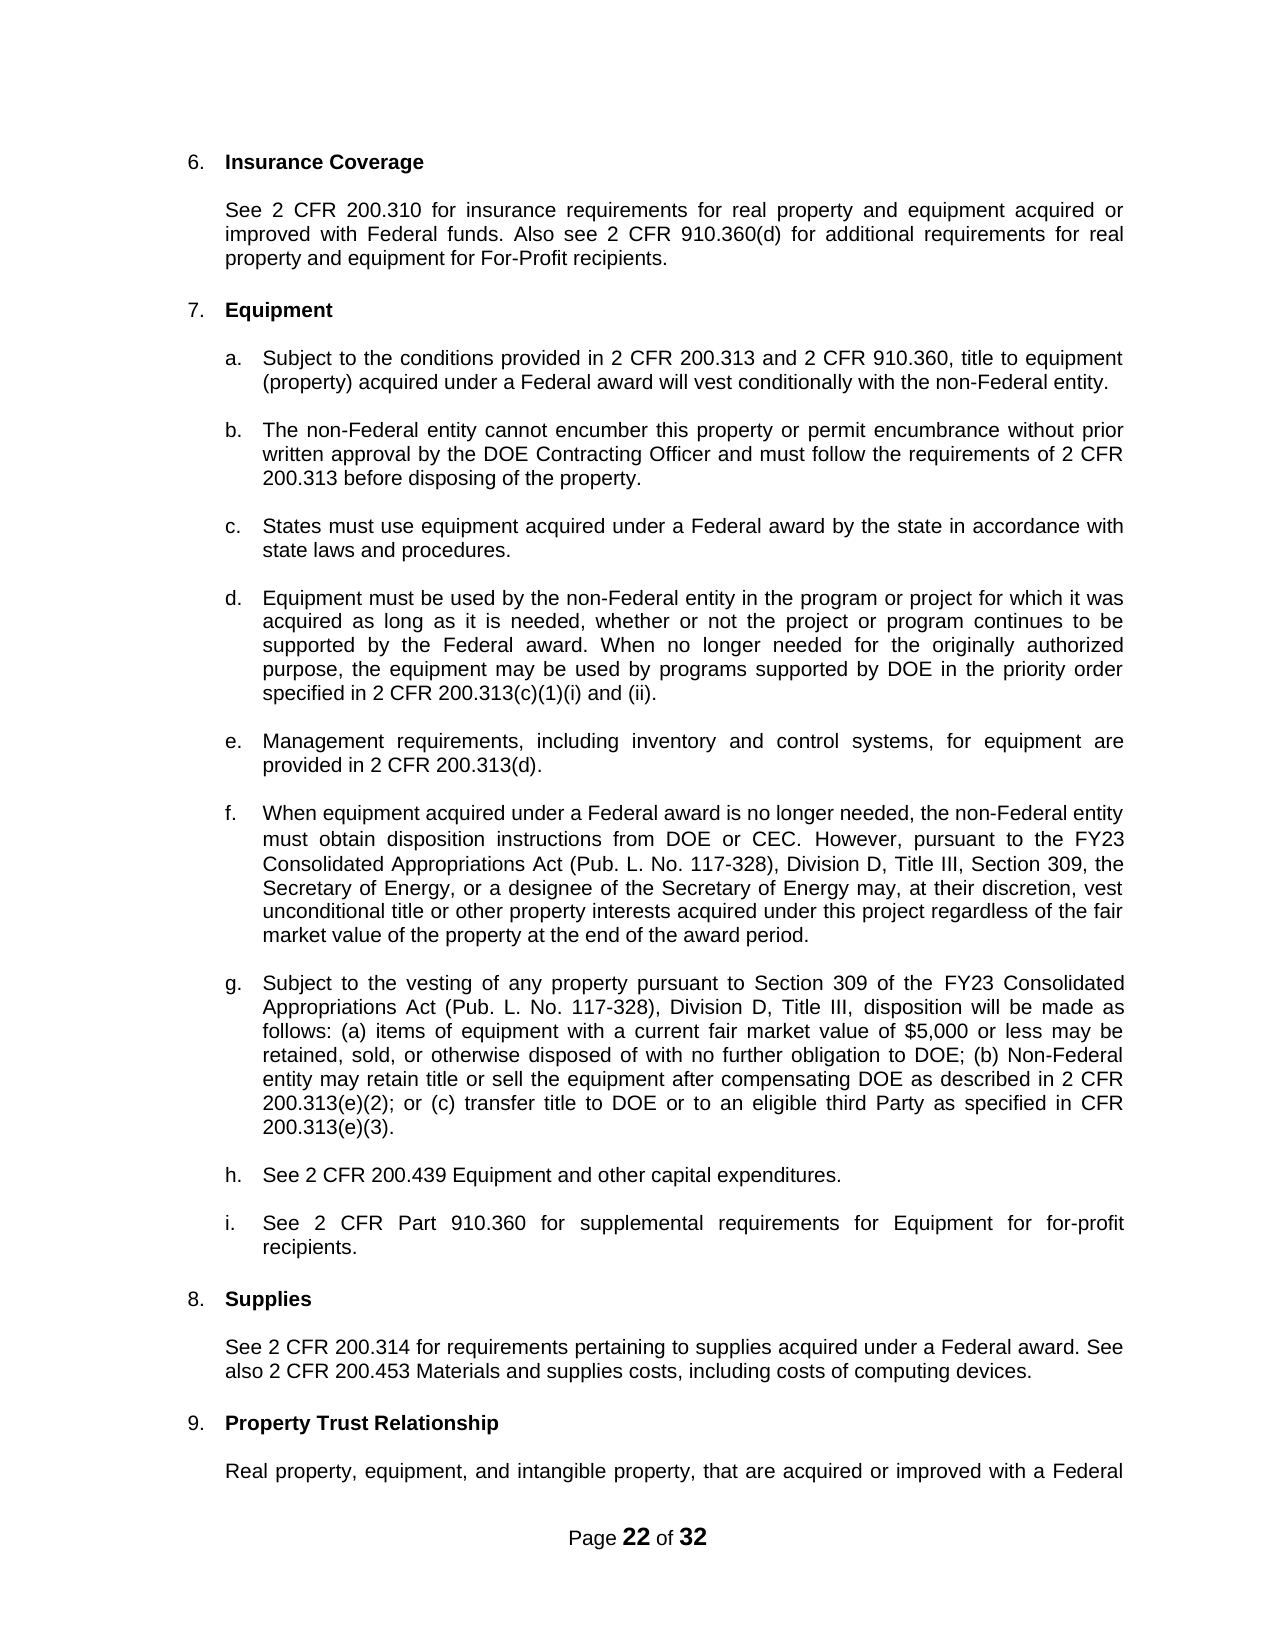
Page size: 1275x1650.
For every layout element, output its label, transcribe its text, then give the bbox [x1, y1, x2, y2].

list States must use equipment acquired under a Federal award by the state in accordance with state laws and procedures. [225, 513, 1125, 561]
list When equipment acquired under a Federal award is no longer needed, the non-Federal entity must obtain disposition instructions from DOE or CEC. However, pursuant to the FY23 Consolidated Appropriations Act (Pub. L. No. 117-328), Division D, Title III, Section 309, the Secretary of Energy, or a designee of the Secretary of Energy may, at their discretion, vest unconditional title or other property interests acquired under this project regardless of the fair market value of the property at the end of the award period. [225, 801, 1125, 947]
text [225, 1459, 1125, 1483]
text See 2 CFR 200.314 for requirements pertaining to supplies acquired under a Federal award. See also 2 CFR 200.453 Materials and supplies costs, including costs of computing devices. [225, 1335, 1125, 1383]
text See 2 CFR 200.310 for insurance requirements for real property and equipment acquired or improved with Federal funds. Also see 2 CFR 910.360(d) for additional requirements for real property and equipment for For-Profit recipients. [225, 198, 1125, 270]
list Management requirements, including inventory and control systems, for equipment are provided in 2 CFR 200.313(d). [225, 729, 1125, 777]
list Subject to the vesting of any property pursuant to Section 309 of the FY23 Consolidated Appropriations Act (Pub. L. No. 117-328), Division D, Title III, disposition will be made as follows: (a) items of equipment with a current fair market value of $5,000 or less may be retained, sold, or otherwise disposed of with no further obligation to DOE; (b) Non-Federal entity may retain title or sell the equipment after compensating DOE as described in 2 CFR 200.313(e)(2); or (c) transfer title to DOE or to an eligible third Party as specified in CFR 200.313(e)(3). [225, 971, 1125, 1139]
subtitle Equipment [187, 298, 1125, 322]
list Subject to the conditions provided in 2 CFR 200.313 and 2 CFR 910.360, title to equipment (property) acquired under a Federal award will vest conditionally with the non-Federal entity. [225, 346, 1125, 394]
list Equipment must be used by the non-Federal entity in the program or project for which it was acquired as long as it is needed, whether or not the project or program continues to be supported by the Federal award. When no longer needed for the originally authorized purpose, the equipment may be used by programs supported by DOE in the priority order specified in 2 CFR 200.313(c)(1)(i) and (ii). [225, 585, 1125, 705]
list See 2 CFR Part 910.360 for supplemental requirements for Equipment for for-profit recipients. [225, 1211, 1125, 1259]
subtitle Supplies [187, 1287, 1125, 1311]
list See 2 CFR 200.439 Equipment and other capital expenditures. [225, 1163, 1125, 1187]
subtitle Property Trust Relationship [187, 1411, 1125, 1435]
subtitle Insurance Coverage [187, 150, 1125, 174]
list The non-Federal entity cannot encumber this property or permit encumbrance without prior written approval by the DOE Contracting Officer and must follow the requirements of 2 CFR 200.313 before disposing of the property. [225, 418, 1125, 489]
